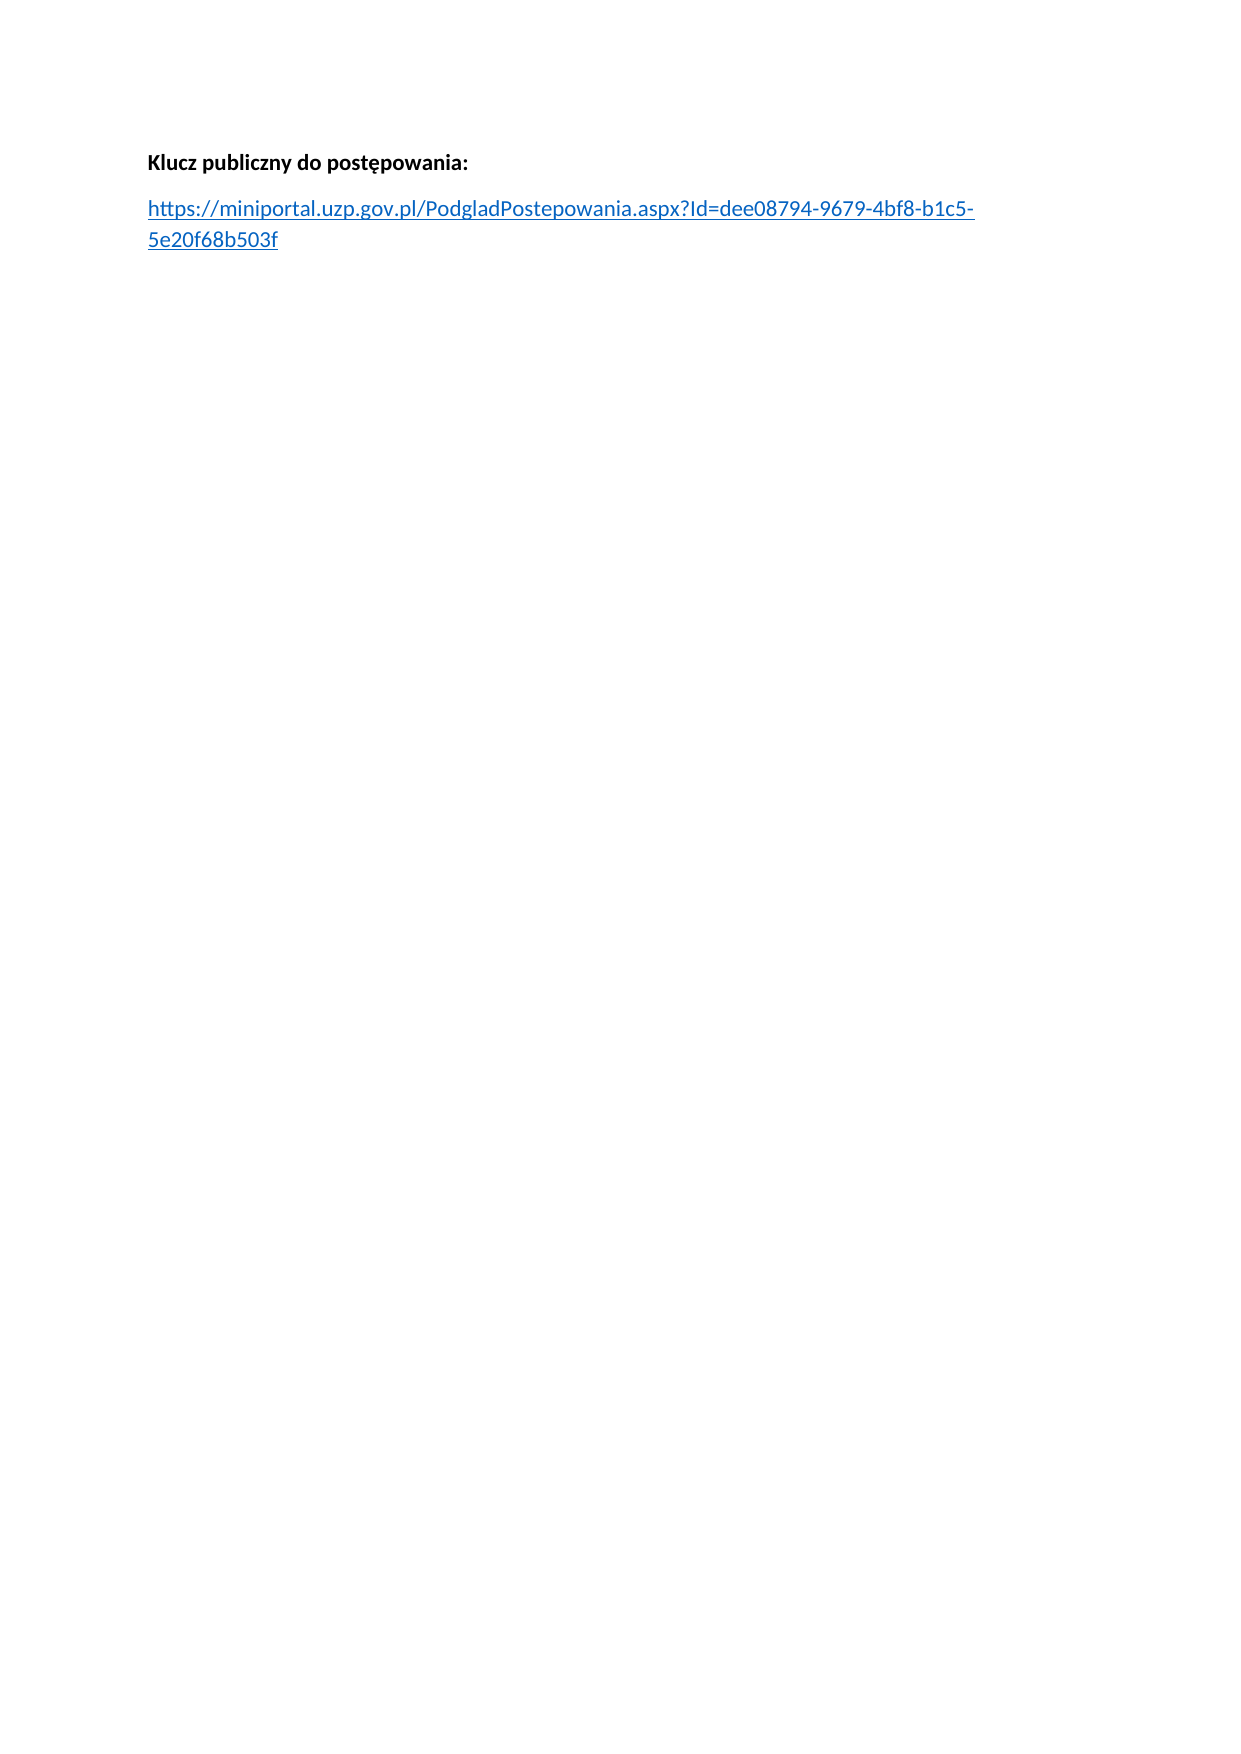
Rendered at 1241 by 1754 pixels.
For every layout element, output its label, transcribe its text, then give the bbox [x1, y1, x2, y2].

text Klucz publiczny do postępowania: [148, 148, 1093, 176]
text https://miniportal.uzp.gov.pl/PodgladPostepowania.aspx?Id=dee08794-9679-4bf8-b1c5-5e20f68b503f [148, 194, 1093, 253]
